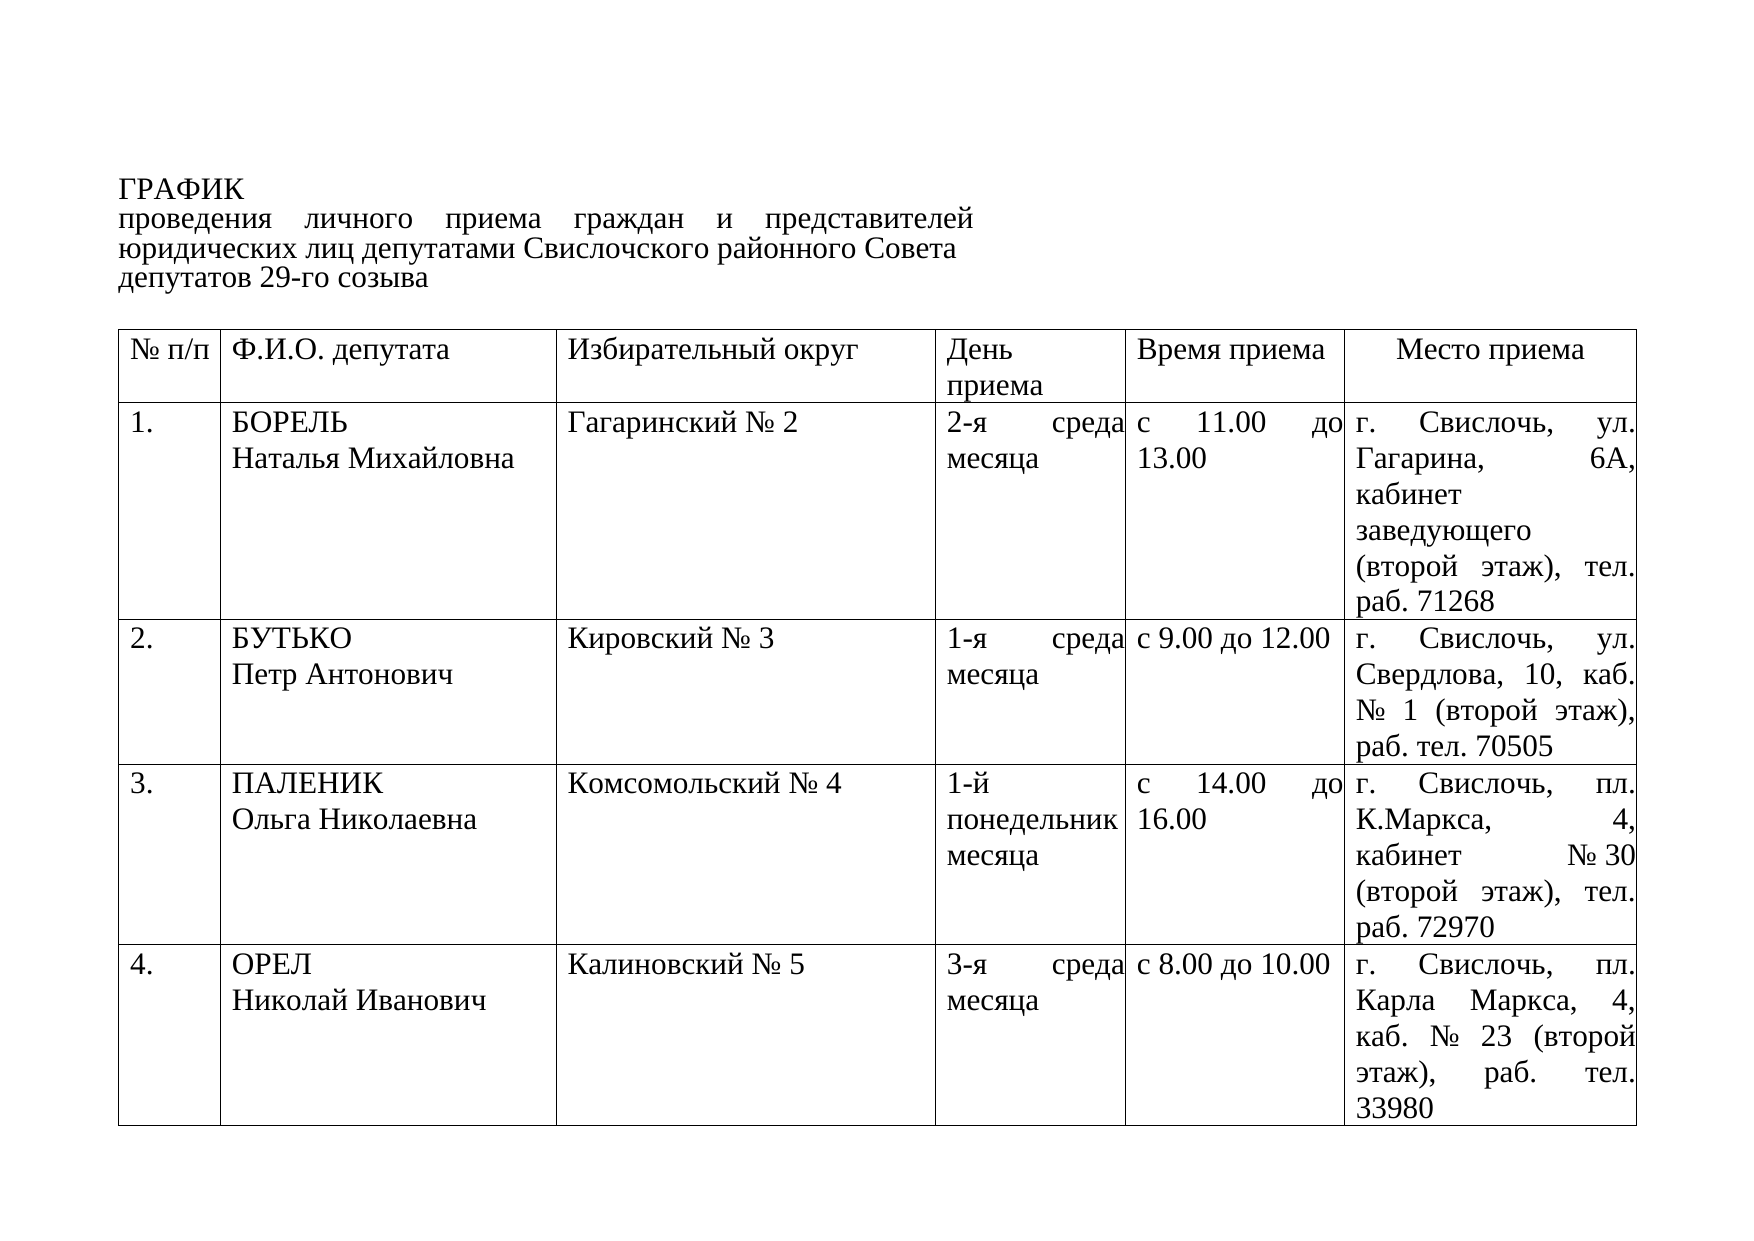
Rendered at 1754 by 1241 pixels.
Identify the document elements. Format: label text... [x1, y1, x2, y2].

table_cell г. Свислочь, ул. Свердлова, 10, каб. № 1 (второй этаж), раб. тел. 70505 [1345, 620, 1636, 763]
table_cell Комсомольский № 4 [557, 765, 935, 944]
table_header Время приема [1126, 330, 1344, 402]
table_cell с 11.00 до 13.00 [1126, 403, 1344, 619]
text ГРАФИК [118, 176, 974, 206]
text проведения личного приема граждан и представителей юридических лиц депутатами Свислочского районного Совета [118, 206, 974, 264]
table_cell Кировский № 3 [557, 620, 935, 763]
table_cell Калиновский № 5 [557, 945, 935, 1125]
table_cell 1. [119, 403, 220, 619]
table_cell 4. [119, 945, 220, 1125]
table_cell Гагаринский № 2 [557, 403, 935, 619]
table_cell с 14.00 до 16.00 [1126, 765, 1344, 944]
table_cell БУТЬКО Петр Антонович [221, 620, 556, 763]
table_cell 2. [119, 620, 220, 763]
table_header Ф.И.О. депутата [221, 330, 556, 402]
table_header День приема [936, 330, 1125, 402]
table_cell ОРЕЛ Николай Иванович [221, 945, 556, 1125]
table_cell 1-я среда месяца [936, 620, 1125, 763]
table_cell 3-я среда месяца [936, 945, 1125, 1125]
table_cell БОРЕЛЬ Наталья Михайловна [221, 403, 556, 619]
table_cell ПАЛЕНИК Ольга Николаевна [221, 765, 556, 944]
table_cell 3. [119, 765, 220, 944]
table_cell 1-й понедельник месяца [936, 765, 1125, 944]
table_cell г. Свислочь, пл. Карла Маркса, 4, каб. № 23 (второй этаж), раб. тел. 33980 [1345, 945, 1636, 1125]
table_cell с 9.00 до 12.00 [1126, 620, 1344, 763]
table_cell г. Свислочь, пл. К.Маркса, 4, кабинет № 30 (второй этаж), тел. раб. 72970 [1345, 765, 1636, 944]
table_cell г. Свислочь, ул. Гагарина, 6А, кабинет заведующего (второй этаж), тел. раб. 71268 [1345, 403, 1636, 619]
table_header Место приема [1345, 330, 1636, 402]
table_cell с 8.00 до 10.00 [1126, 945, 1344, 1125]
table_cell 2-я среда месяца [936, 403, 1125, 619]
table_header Избирательный округ [557, 330, 935, 402]
table_header № п/п [119, 330, 220, 402]
text депутатов 29-го созыва [118, 264, 974, 293]
